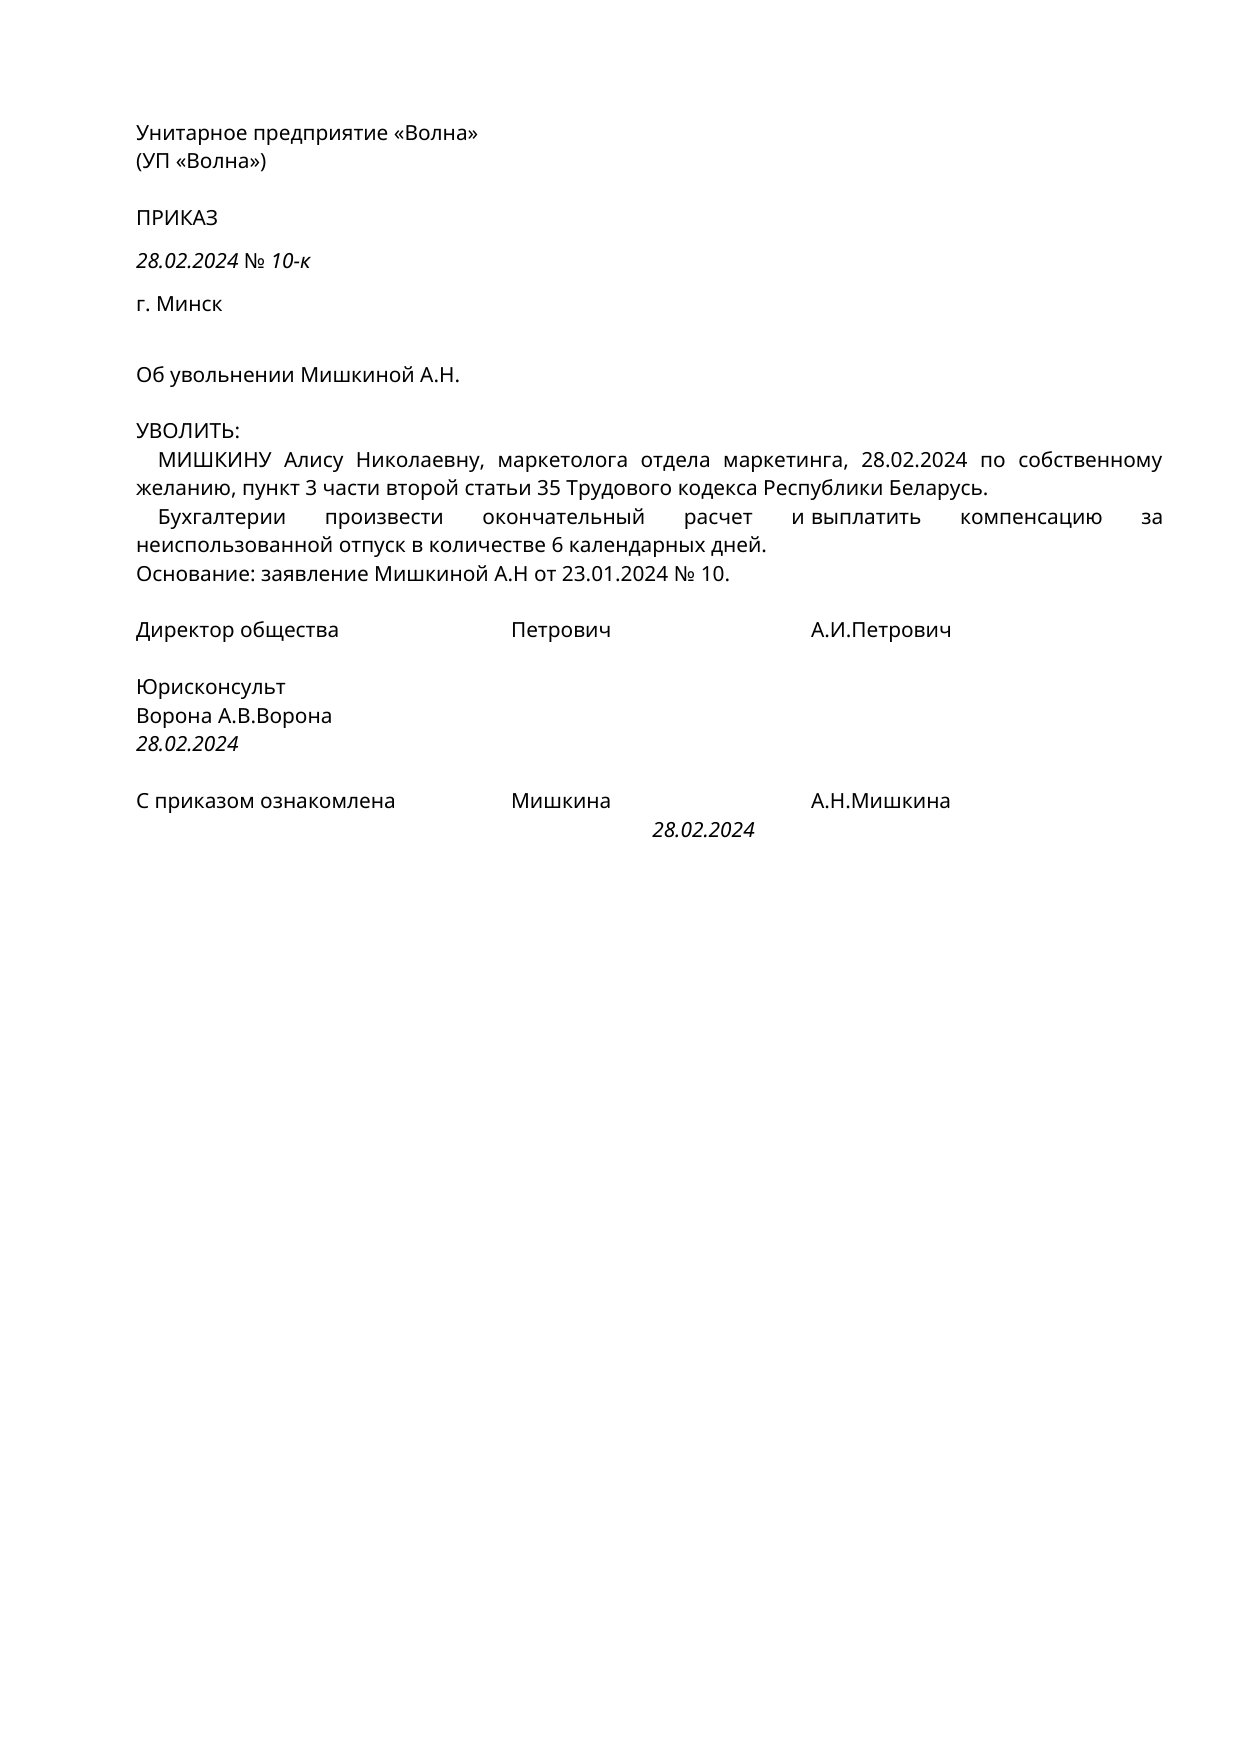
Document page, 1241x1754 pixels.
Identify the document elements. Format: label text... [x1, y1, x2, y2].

text (УП «Волна») [136, 147, 1163, 175]
text МИШКИНУ Алису Николаевну, маркетолога отдела маркетинга, 28.02.2024 по собственному желанию, пункт 3 части второй статьи 35 Трудового кодекса Республики Беларусь. [136, 445, 1163, 502]
text Унитарное предприятие «Волна» [136, 118, 1163, 147]
text Директор общества Петрович А.И.Петрович [136, 616, 1163, 644]
text г. Минск [136, 289, 1163, 317]
text Бухгалтерии произвести окончательный расчет и выплатить компенсацию за неиспользованной отпуск в количестве 6 календарных дней. [136, 502, 1163, 559]
text 28.02.2024 [136, 729, 1163, 758]
text 28.02.2024 № 10-к [136, 246, 1163, 274]
text С приказом ознакомлена Мишкина А.Н.Мишкина [136, 786, 1163, 815]
text Юрисконсульт [136, 672, 1163, 701]
text УВОЛИТЬ: [136, 417, 1163, 445]
text Об увольнении Мишкиной А.Н. [136, 360, 1163, 388]
text Основание: заявление Мишкиной А.Н от 23.01.2024 № 10. [136, 559, 1163, 587]
text Ворона А.В.Ворона [136, 701, 1163, 729]
text ПРИКАЗ [136, 203, 1163, 232]
text 28.02.2024 [578, 815, 1163, 843]
